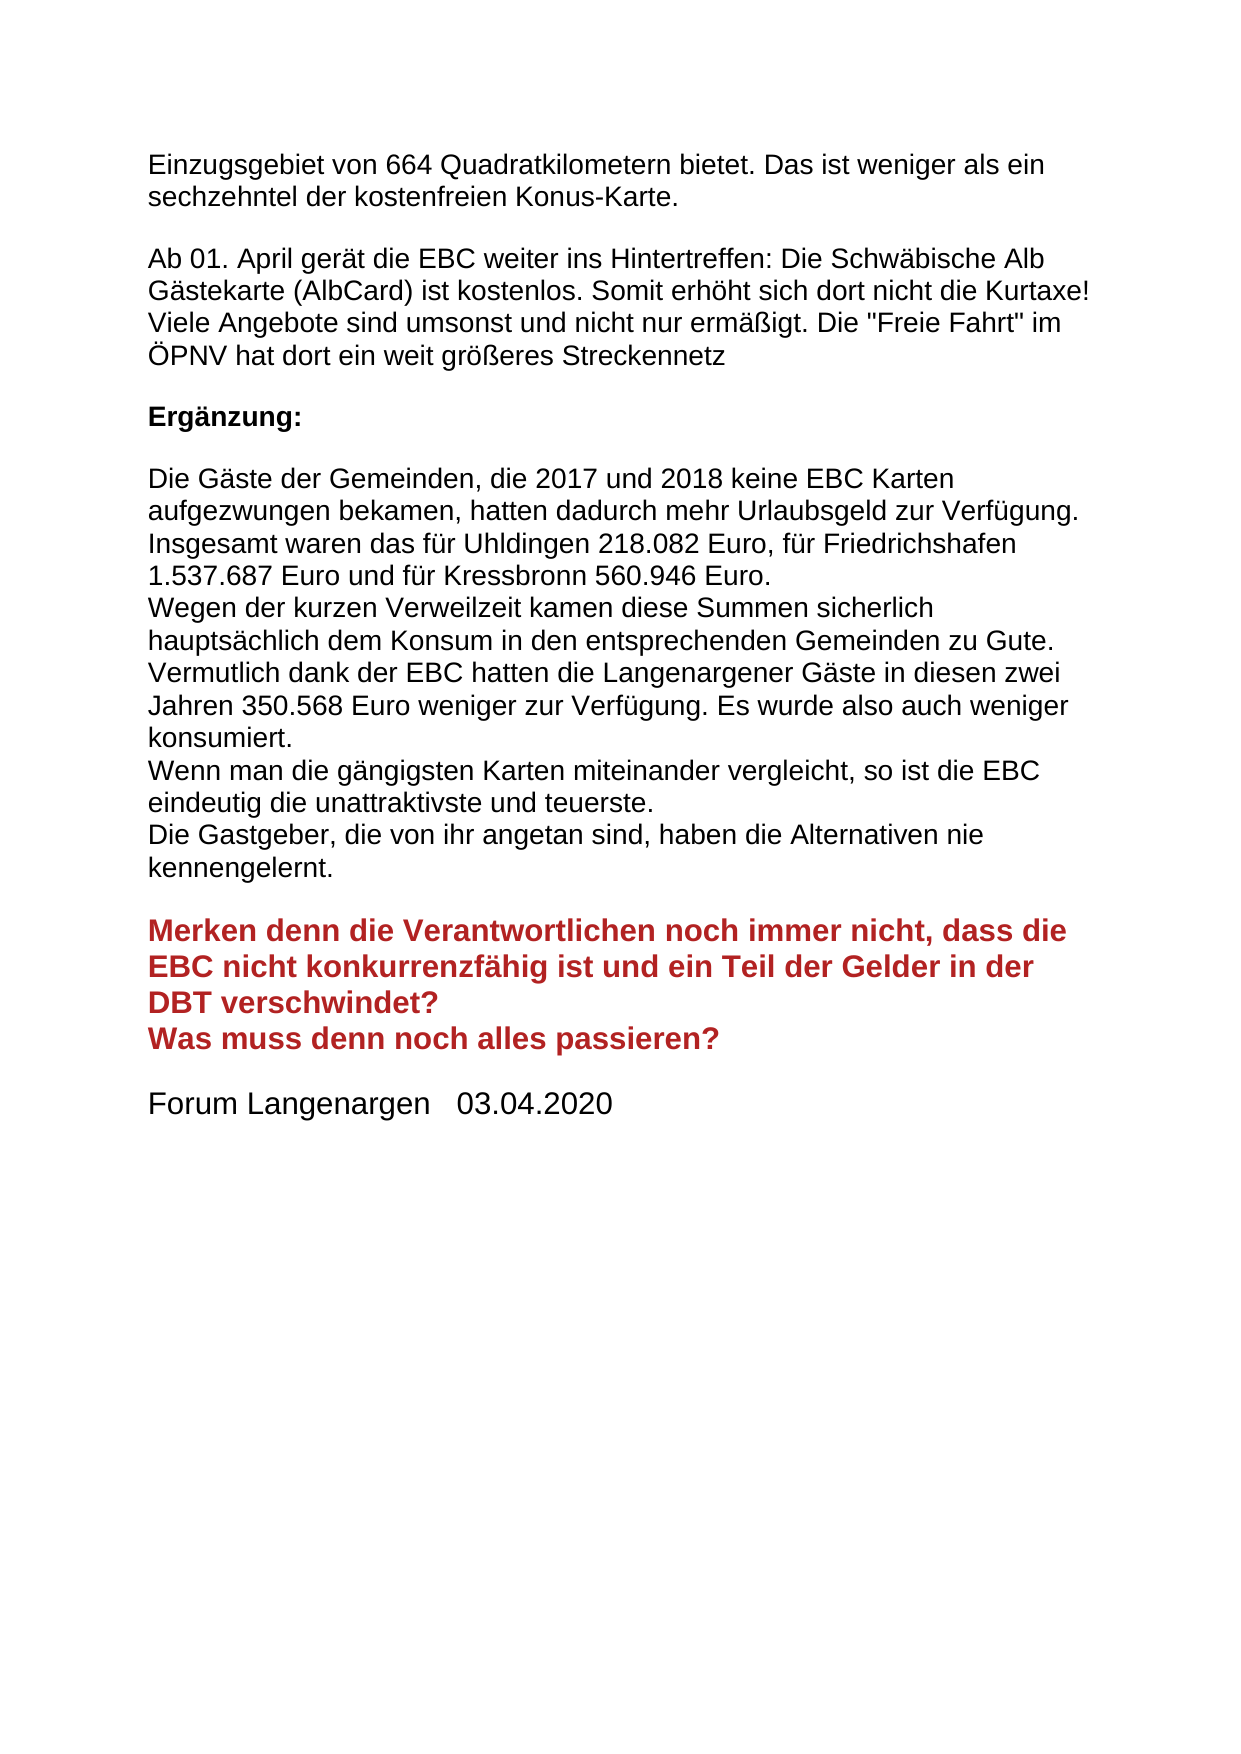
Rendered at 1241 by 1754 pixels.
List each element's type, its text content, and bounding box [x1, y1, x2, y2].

text Ab 01. April gerät die EBC weiter ins Hintertreffen: Die Schwäbische Alb Gästekarte (AlbCard) ist kostenlos. Somit erhöht sich dort nicht die Kurtaxe! Viele Angebote sind umsonst und nicht nur ermäßigt. Die "Freie Fahrt" im ÖPNV hat dort ein weit größeres Streckennetz [148, 242, 1093, 371]
text Merken denn die Verantwortlichen noch immer nicht, dass die EBC nicht konkurrenzfähig ist und ein Teil der Gelder in der DBT verschwindet? Was muss denn noch alles passieren? [148, 912, 1093, 1056]
text Forum Langenargen 03.04.2020 [148, 1085, 1093, 1121]
text Ergänzung: [148, 400, 1093, 433]
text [148, 148, 1093, 212]
text Die Gäste der Gemeinden, die 2017 und 2018 keine EBC Karten aufgezwungen bekamen, hatten dadurch mehr Urlaubsgeld zur Verfügung. Insgesamt waren das für Uhldingen 218.082 Euro, für Friedrichshafen 1.537.687 Euro und für Kressbronn 560.946 Euro. Wegen der kurzen Verweilzeit kamen diese Summen sicherlich hauptsächlich dem Konsum in den entsprechenden Gemeinden zu Gute. Vermutlich dank der EBC hatten die Langenargener Gäste in diesen zwei Jahren 350.568 Euro weniger zur Verfügung. Es wurde also auch weniger konsumiert. Wenn man die gängigsten Karten miteinander vergleicht, so ist die EBC eindeutig die unattraktivste und teuerste. Die Gastgeber, die von ihr angetan sind, haben die Alternativen nie kennengelernt. [148, 462, 1093, 883]
